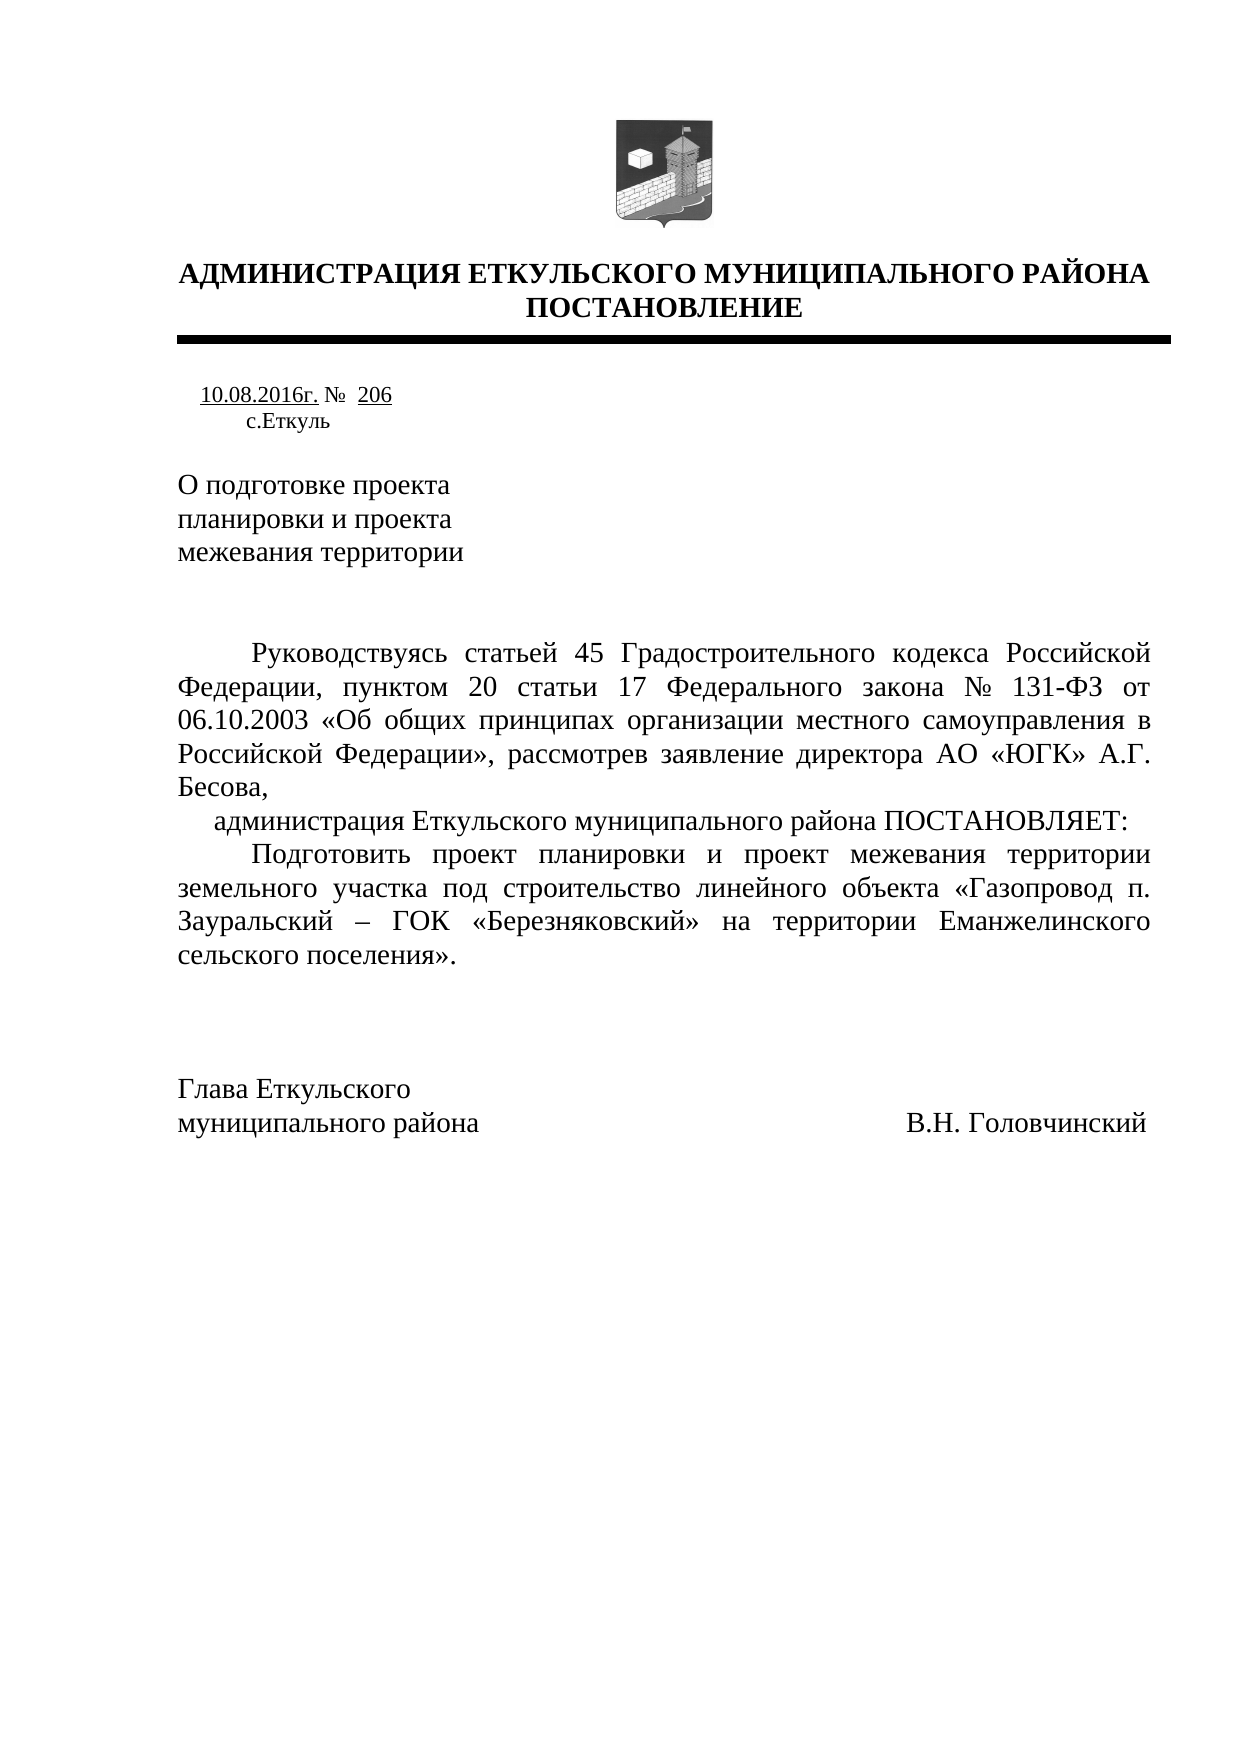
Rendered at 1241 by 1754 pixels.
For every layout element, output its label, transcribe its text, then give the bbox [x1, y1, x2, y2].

text 10.08.2016г. № 206 [177, 381, 1152, 407]
text с.Еткуль [177, 407, 1152, 434]
text муниципального района В.Н. Головчинский [177, 1105, 1152, 1138]
subtitle межевания территории [177, 534, 1152, 568]
text ПОСТАНОВЛЕНИЕ [177, 290, 1152, 324]
subtitle планировки и проекта [177, 501, 1152, 534]
text администрация Еткульского муниципального района ПОСТАНОВЛЯЕТ: [177, 803, 1152, 836]
text АДМИНИСТРАЦИЯ ЕТКУЛЬСКОГО МУНИЦИПАЛЬНОГО РАЙОНА [177, 257, 1152, 290]
subtitle О подготовке проекта [177, 467, 1152, 501]
text Руководствуясь статьей 45 Градостроительного кодекса Российской Федерации, пунктом 20 статьи 17 Федерального закона № 131-ФЗ от 06.10.2003 «Об общих принципах организации местного самоуправления в Российской Федерации», рассмотрев заявление директора АО «ЮГК» А.Г. Бесова, [177, 635, 1152, 803]
text Глава Еткульского [177, 1071, 1152, 1105]
picture [615, 118, 714, 228]
subtitle Подготовить проект планировки и проект межевания территории земельного участка под строительство линейного объекта «Газопровод п. Зауральский – ГОК «Березняковский» на территории Еманжелинского сельского поселения». [177, 836, 1152, 971]
